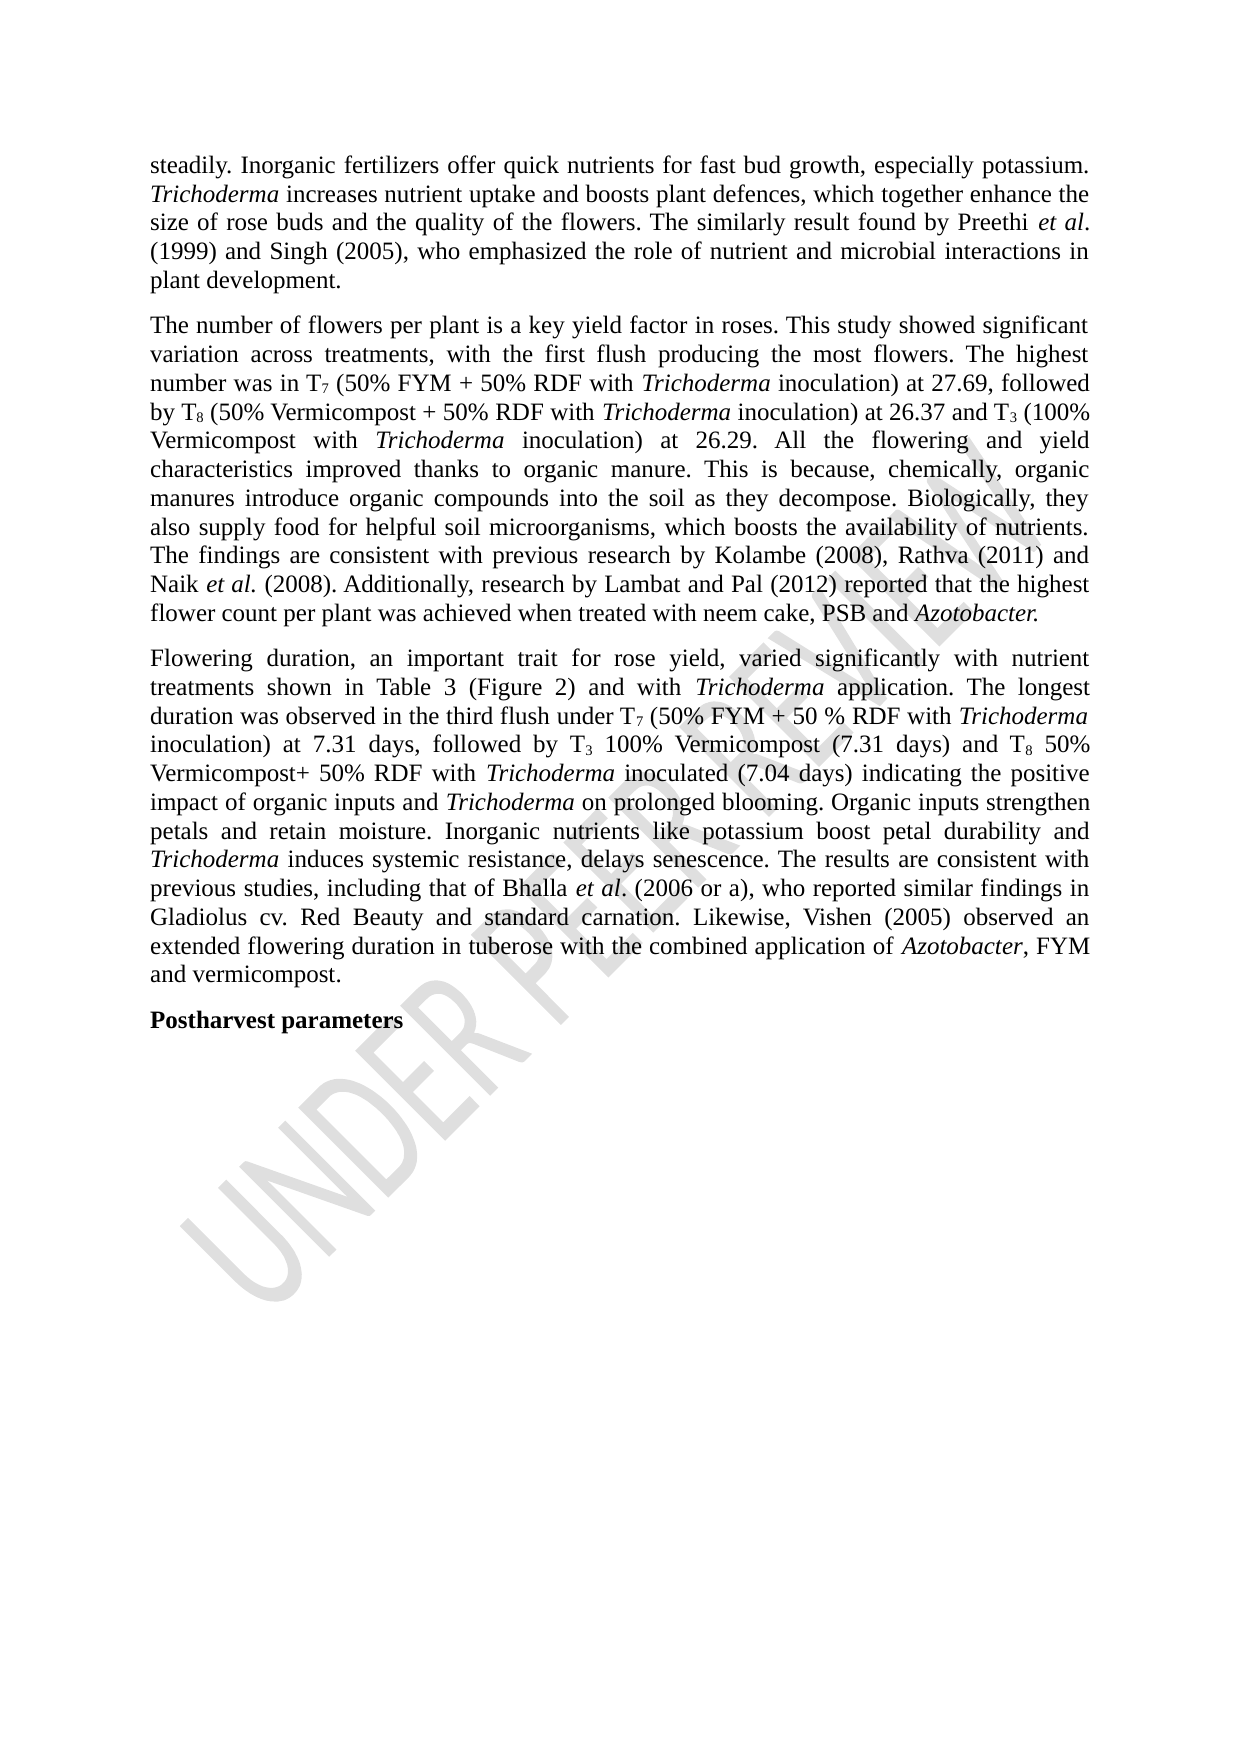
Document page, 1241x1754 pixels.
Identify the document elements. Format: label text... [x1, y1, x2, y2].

text Postharvest parameters [150, 1005, 1090, 1034]
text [150, 150, 1090, 294]
text The number of flowers per plant is a key yield factor in roses. This study showed significant variation across treatments, with the first flush producing the most flowers. The highest number was in T7 (50% FYM + 50% RDF with Trichoderma inoculation) at 27.69, followed by T8 (50% Vermicompost + 50% RDF with Trichoderma inoculation) at 26.37 and T3 (100% Vermicompost with Trichoderma inoculation) at 26.29. All the flowering and yield characteristics improved thanks to organic manure. This is because, chemically, organic manures introduce organic compounds into the soil as they decompose. Biologically, they also supply food for helpful soil microorganisms, which boosts the availability of nutrients. The findings are consistent with previous research by Kolambe (2008), Rathva (2011) and Naik et al. (2008). Additionally, research by Lambat and Pal (2012) reported that the highest flower count per plant was achieved when treated with neem cake, PSB and Azotobacter. [150, 310, 1090, 627]
text Flowering duration, an important trait for rose yield, varied significantly with nutrient treatments shown in Table 3 (Figure 2) and with Trichoderma application. The longest duration was observed in the third flush under T7 (50% FYM + 50 % RDF with Trichoderma inoculation) at 7.31 days, followed by T3 100% Vermicompost (7.31 days) and T8 50% Vermicompost+ 50% RDF with Trichoderma inoculated (7.04 days) indicating the positive impact of organic inputs and Trichoderma on prolonged blooming. Organic inputs strengthen petals and retain moisture. Inorganic nutrients like potassium boost petal durability and Trichoderma induces systemic resistance, delays senescence. The results are consistent with previous studies, including that of Bhalla et al. (2006 or a), who reported similar findings in Gladiolus cv. Red Beauty and standard carnation. Likewise, Vishen (2005) observed an extended flowering duration in tuberose with the combined application of Azotobacter, FYM and vermicompost. [150, 643, 1090, 988]
